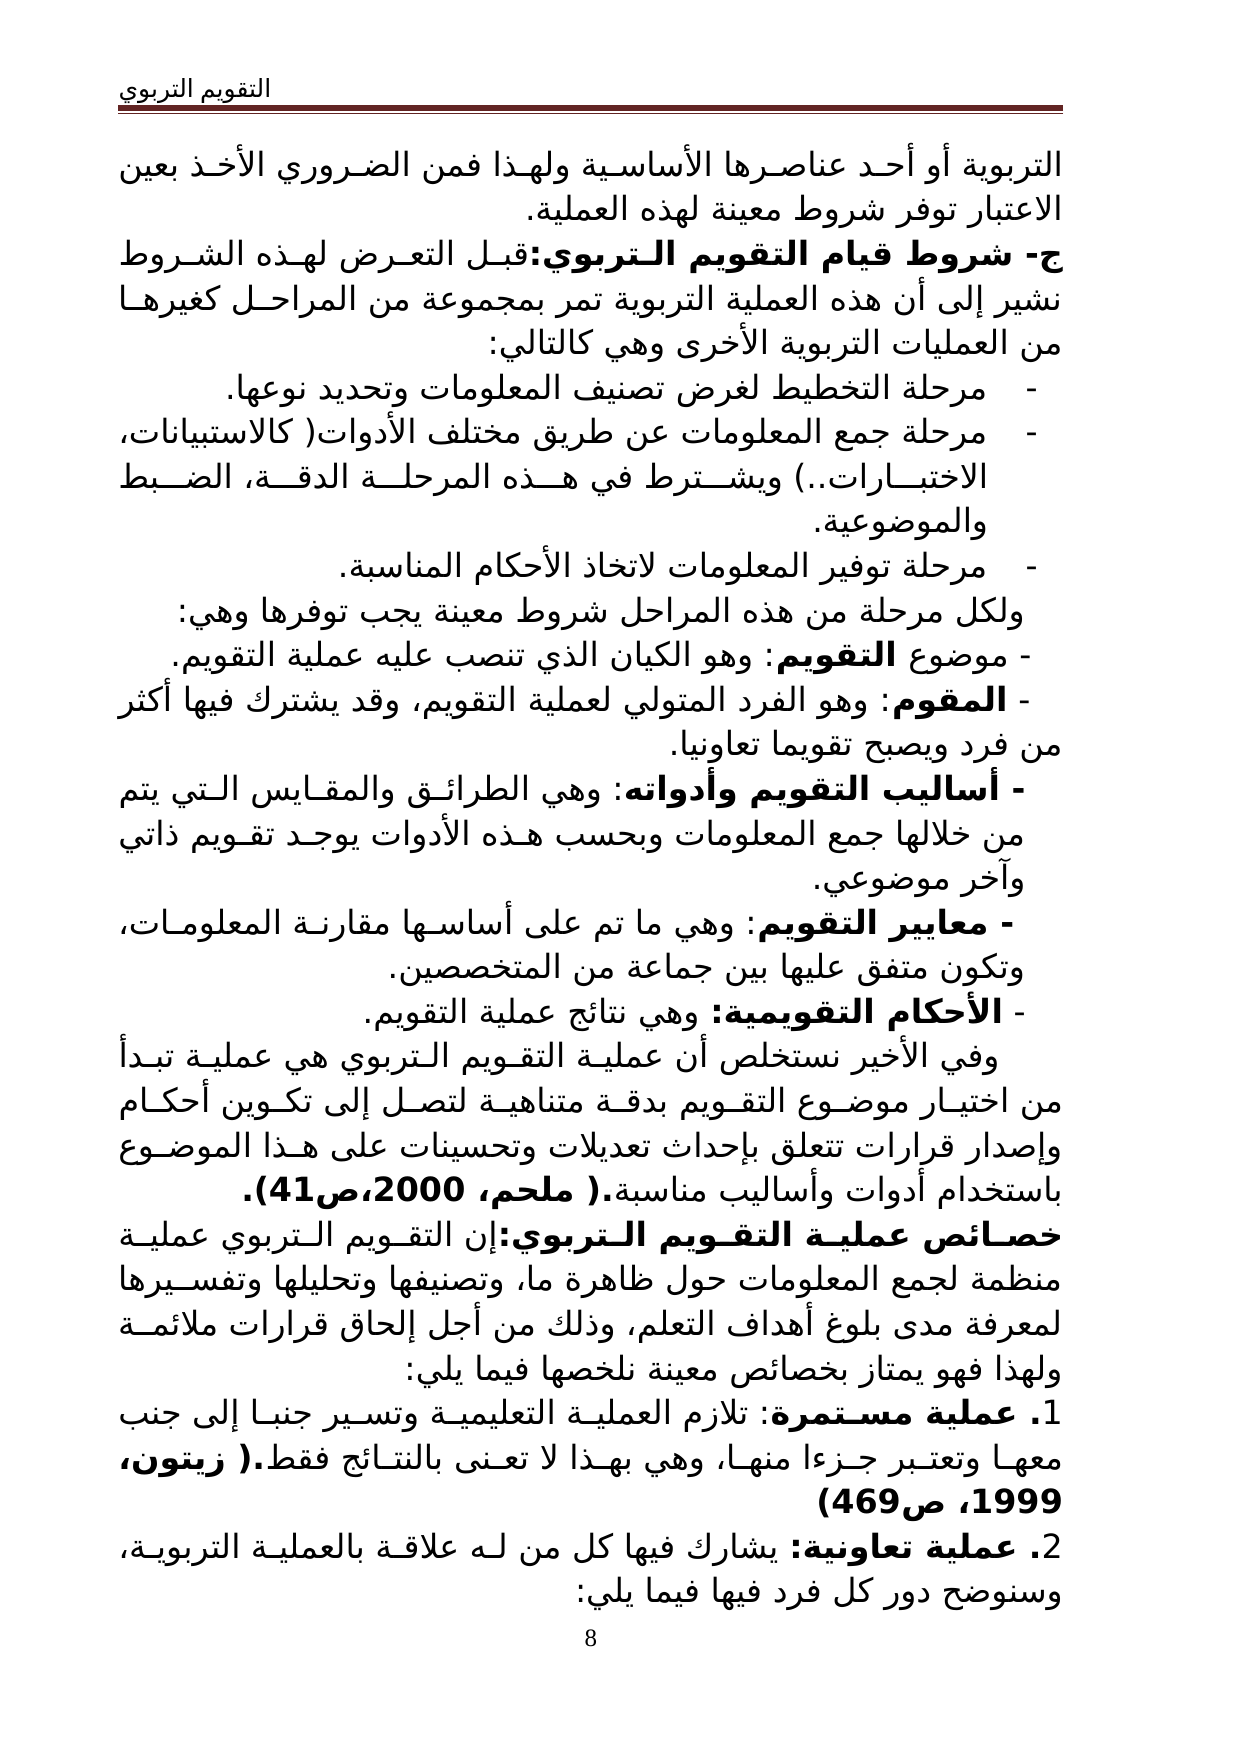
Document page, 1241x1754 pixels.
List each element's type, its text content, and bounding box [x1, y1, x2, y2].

text - معايير التقويم: وهي ما تم على أساسها مقارنة المعلومات، وتكون متفق عليها بين جماعة من المتخصصين. [118, 903, 1026, 987]
text 1. عملية مستمرة: تلازم العملية التعليمية وتسير جنبا إلى جنب معها وتعتبر جزءا منها، وهي بهذا لا تعنى بالنتائج فقط.( زيتون،1999، ص469) [118, 1393, 1063, 1522]
list مرحلة التخطيط لغرض تصنيف المعلومات وتحديد نوعها. [118, 368, 1026, 407]
text خصائص عملية التقويم التربوي:إن التقويم التربوي عملية منظمة لجمع المعلومات حول ظاهرة ما، وتصنيفها وتحليلها وتفسيرها لمعرفة مدى بلوغ أهداف التعلم، وذلك من أجل إلحاق قرارات ملائمة ولهذا فهو يمتاز بخصائص معينة نلخصها فيما يلي: [118, 1215, 1063, 1388]
text وفي الأخير نستخلص أن عملية التقويم التربوي هي عملية تبدأ من اختيار موضوع التقويم بدقة متناهية لتصل إلى تكوين أحكام وإصدار قرارات تتعلق بإحداث تعديلات وتحسينات على هذا الموضوع باستخدام أدوات وأساليب مناسبة.( ملحم، 2000،ص41). [118, 1037, 1063, 1209]
text ولكل مرحلة من هذه المراحل شروط معينة يجب توفرها وهي: [118, 591, 1063, 630]
text - موضوع التقويم: وهو الكيان الذي تنصب عليه عملية التقويم. [118, 636, 1063, 674]
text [118, 145, 1063, 229]
list مرحلة توفير المعلومات لاتخاذ الأحكام المناسبة. [118, 546, 1026, 585]
text - الأحكام التقويمية: وهي نتائج عملية التقويم. [118, 992, 1026, 1031]
text - المقوم: وهو الفرد المتولي لعملية التقويم، وقد يشترك فيها أكثر من فرد ويصبح تقويما تعاونيا. [118, 680, 1063, 764]
text ج- شروط قيام التقويم التربوي:قبل التعرض لهذه الشروط نشير إلى أن هذه العملية التربوية تمر بمجموعة من المراحل كغيرها من العمليات التربوية الأخرى وهي كالتالي: [118, 234, 1063, 362]
text 2. عملية تعاونية: يشارك فيها كل من له علاقة بالعملية التربوية، وسنوضح دور كل فرد فيها فيما يلي: [118, 1527, 1063, 1611]
text - أساليب التقويم وأدواته: وهي الطرائق والمقايس التي يتم من خلالها جمع المعلومات وبحسب هذه الأدوات يوجد تقويم ذاتي وآخر موضوعي. [118, 769, 1026, 897]
list مرحلة جمع المعلومات عن طريق مختلف الأدوات( كالاستبيانات، الاختبارات..) ويشترط في هذه المرحلة الدقة، الضبط والموضوعية. [118, 413, 1026, 541]
